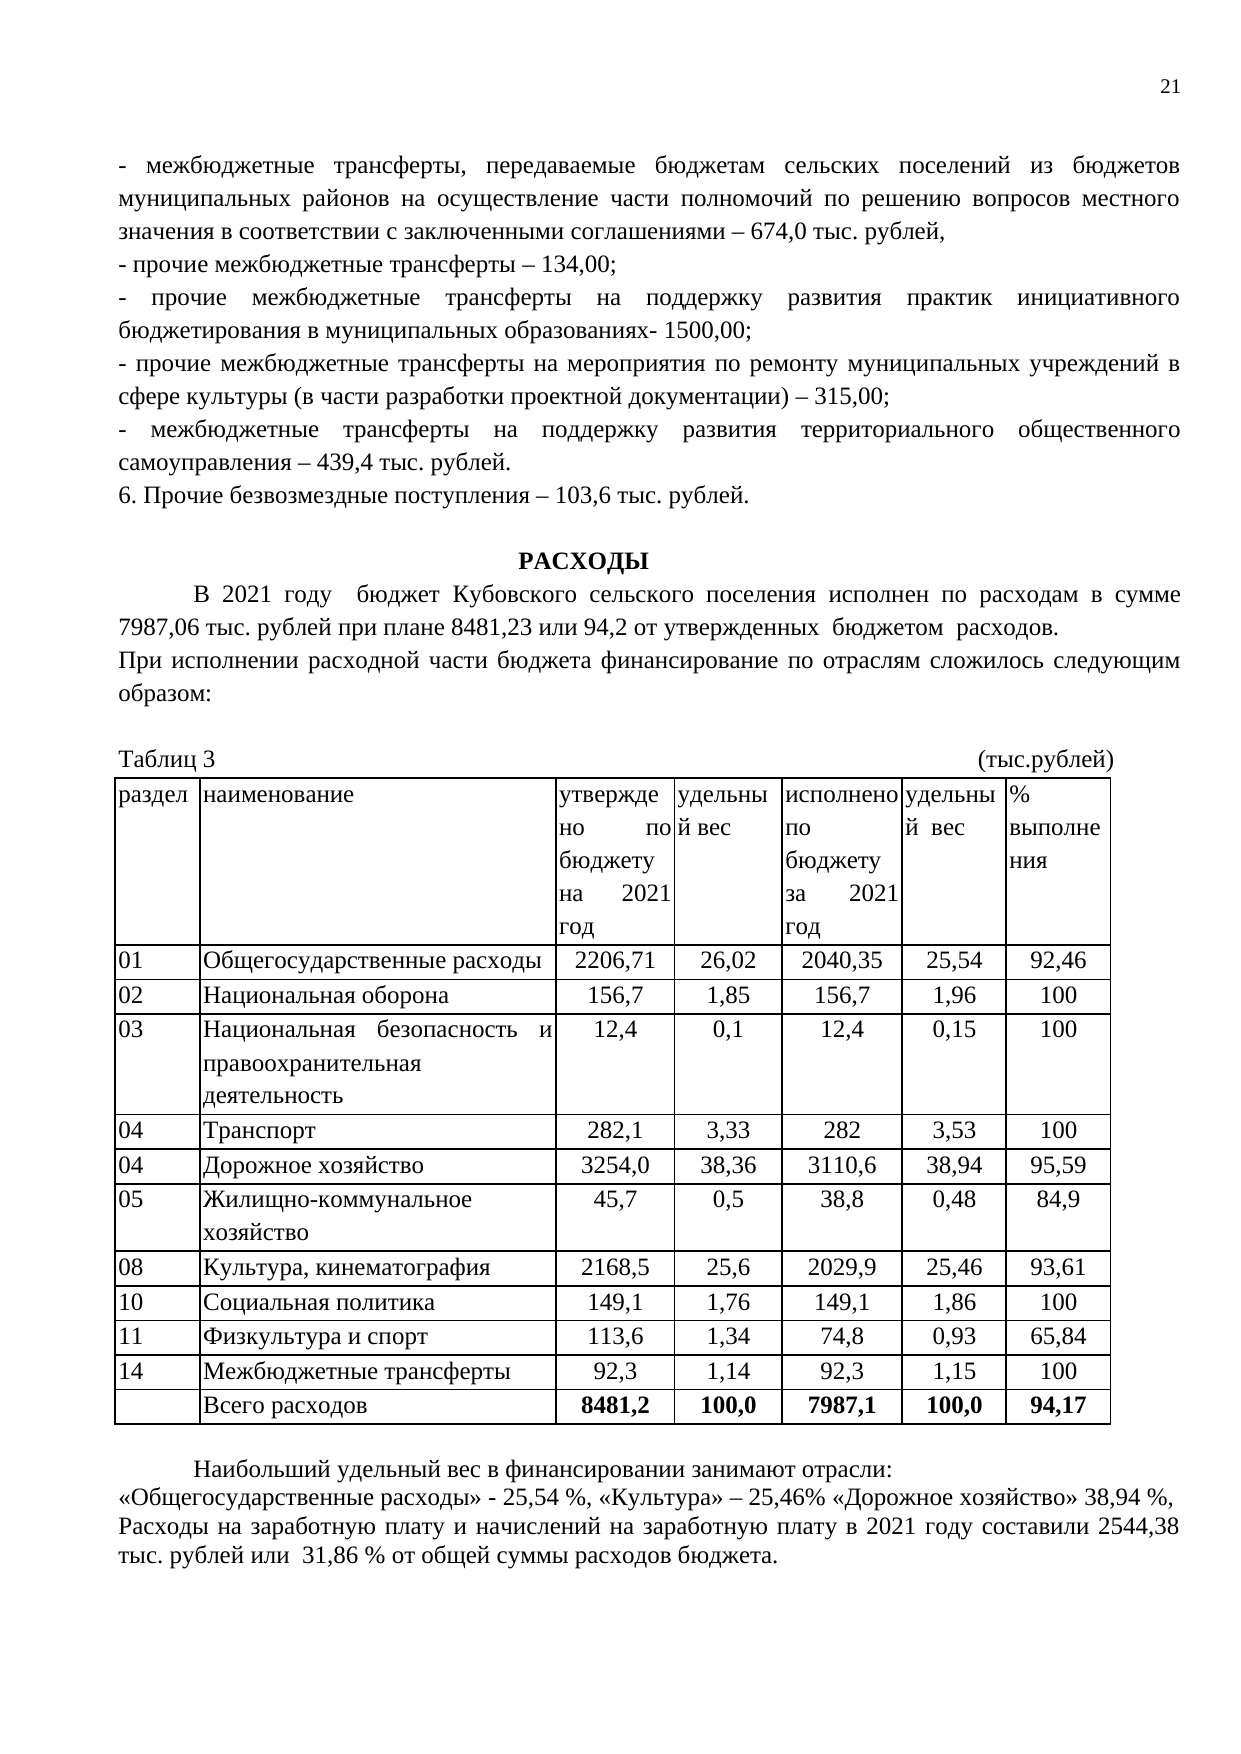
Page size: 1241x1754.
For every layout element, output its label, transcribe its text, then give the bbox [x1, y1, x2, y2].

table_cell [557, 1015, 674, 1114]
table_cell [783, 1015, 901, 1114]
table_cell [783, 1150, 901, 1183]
text 6. Прочие безвозмездные поступления – 103,6 тыс. рублей. [118, 480, 1181, 509]
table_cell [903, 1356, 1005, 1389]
text - межбюджетные трансферты на поддержку развития территориального общественного самоуправления – 439,4 тыс. рублей. [118, 414, 1181, 476]
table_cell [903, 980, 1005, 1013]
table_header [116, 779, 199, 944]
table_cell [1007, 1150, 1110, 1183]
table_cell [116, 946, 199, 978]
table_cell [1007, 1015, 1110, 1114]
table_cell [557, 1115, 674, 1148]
text - межбюджетные трансферты, передаваемые бюджетам сельских поселений из бюджетов муниципальных районов на осуществление части полномочий по решению вопросов местного значения в соответствии с заключенными соглашениями – 674,0 тыс. рублей, [118, 150, 1181, 244]
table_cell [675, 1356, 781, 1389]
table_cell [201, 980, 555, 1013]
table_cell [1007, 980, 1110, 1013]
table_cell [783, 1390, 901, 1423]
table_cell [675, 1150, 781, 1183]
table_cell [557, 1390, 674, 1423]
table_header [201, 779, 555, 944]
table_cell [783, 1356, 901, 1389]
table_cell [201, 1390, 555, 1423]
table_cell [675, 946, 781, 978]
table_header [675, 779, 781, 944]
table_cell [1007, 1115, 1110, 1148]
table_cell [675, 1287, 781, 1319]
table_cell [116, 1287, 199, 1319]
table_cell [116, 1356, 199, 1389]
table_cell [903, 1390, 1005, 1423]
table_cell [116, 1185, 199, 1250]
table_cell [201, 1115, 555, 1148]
text - прочие межбюджетные трансферты на мероприятия по ремонту муниципальных учреждений в сфере культуры (в части разработки проектной документации) – 315,00; [118, 348, 1181, 410]
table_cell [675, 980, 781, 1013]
text Расходы на заработную плату и начислений на заработную плату в 2021 году составили 2544,38 тыс. рублей или 31,86 % от общей суммы расходов бюджета. [118, 1511, 1181, 1569]
text «Общегосударственные расходы» - 25,54 %, «Культура» – 25,46% «Дорожное хозяйство» 38,94 %, [118, 1482, 1181, 1511]
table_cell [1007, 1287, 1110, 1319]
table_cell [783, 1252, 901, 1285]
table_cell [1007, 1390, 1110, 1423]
text Наибольший удельный вес в финансировании занимают отрасли: [118, 1454, 1181, 1482]
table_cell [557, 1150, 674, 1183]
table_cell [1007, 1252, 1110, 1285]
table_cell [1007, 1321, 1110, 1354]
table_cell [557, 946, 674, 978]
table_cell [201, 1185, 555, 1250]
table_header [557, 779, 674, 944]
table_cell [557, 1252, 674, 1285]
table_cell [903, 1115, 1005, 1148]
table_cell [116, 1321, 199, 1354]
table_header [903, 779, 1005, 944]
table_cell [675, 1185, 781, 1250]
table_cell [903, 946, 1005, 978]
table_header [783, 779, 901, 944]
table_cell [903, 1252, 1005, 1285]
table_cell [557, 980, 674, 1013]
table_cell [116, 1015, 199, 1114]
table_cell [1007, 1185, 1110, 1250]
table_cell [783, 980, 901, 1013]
text - прочие межбюджетные трансферты – 134,00; [118, 249, 1181, 278]
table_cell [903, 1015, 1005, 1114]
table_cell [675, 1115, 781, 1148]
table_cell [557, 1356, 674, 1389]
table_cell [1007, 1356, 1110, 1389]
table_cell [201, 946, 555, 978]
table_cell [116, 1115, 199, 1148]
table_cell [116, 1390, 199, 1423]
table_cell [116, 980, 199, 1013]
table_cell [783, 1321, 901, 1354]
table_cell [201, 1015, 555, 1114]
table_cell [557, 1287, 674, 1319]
text Таблиц 3 (тыс.рублей) [118, 744, 1181, 773]
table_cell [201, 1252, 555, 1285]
text При исполнении расходной части бюджета финансирование по отраслям сложилось следующим образом: [118, 645, 1181, 707]
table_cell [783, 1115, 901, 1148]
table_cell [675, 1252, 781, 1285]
text РАСХОДЫ [118, 546, 1181, 575]
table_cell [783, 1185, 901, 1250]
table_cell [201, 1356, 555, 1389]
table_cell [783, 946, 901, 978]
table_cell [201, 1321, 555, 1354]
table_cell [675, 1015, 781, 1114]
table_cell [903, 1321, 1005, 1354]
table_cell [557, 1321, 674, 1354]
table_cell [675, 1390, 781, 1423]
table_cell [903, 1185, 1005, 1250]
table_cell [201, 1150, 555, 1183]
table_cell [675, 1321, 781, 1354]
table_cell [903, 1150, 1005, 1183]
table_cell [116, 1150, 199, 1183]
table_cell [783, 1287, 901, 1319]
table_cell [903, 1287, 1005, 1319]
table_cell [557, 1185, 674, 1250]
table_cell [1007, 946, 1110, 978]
text В 2021 году бюджет Кубовского сельского поселения исполнен по расходам в сумме 7987,06 тыс. рублей при плане 8481,23 или 94,2 от утвержденных бюджетом расходов. [118, 579, 1181, 641]
text - прочие межбюджетные трансферты на поддержку развития практик инициативного бюджетирования в муниципальных образованиях- 1500,00; [118, 282, 1181, 344]
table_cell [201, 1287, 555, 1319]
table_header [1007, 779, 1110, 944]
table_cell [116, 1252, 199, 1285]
